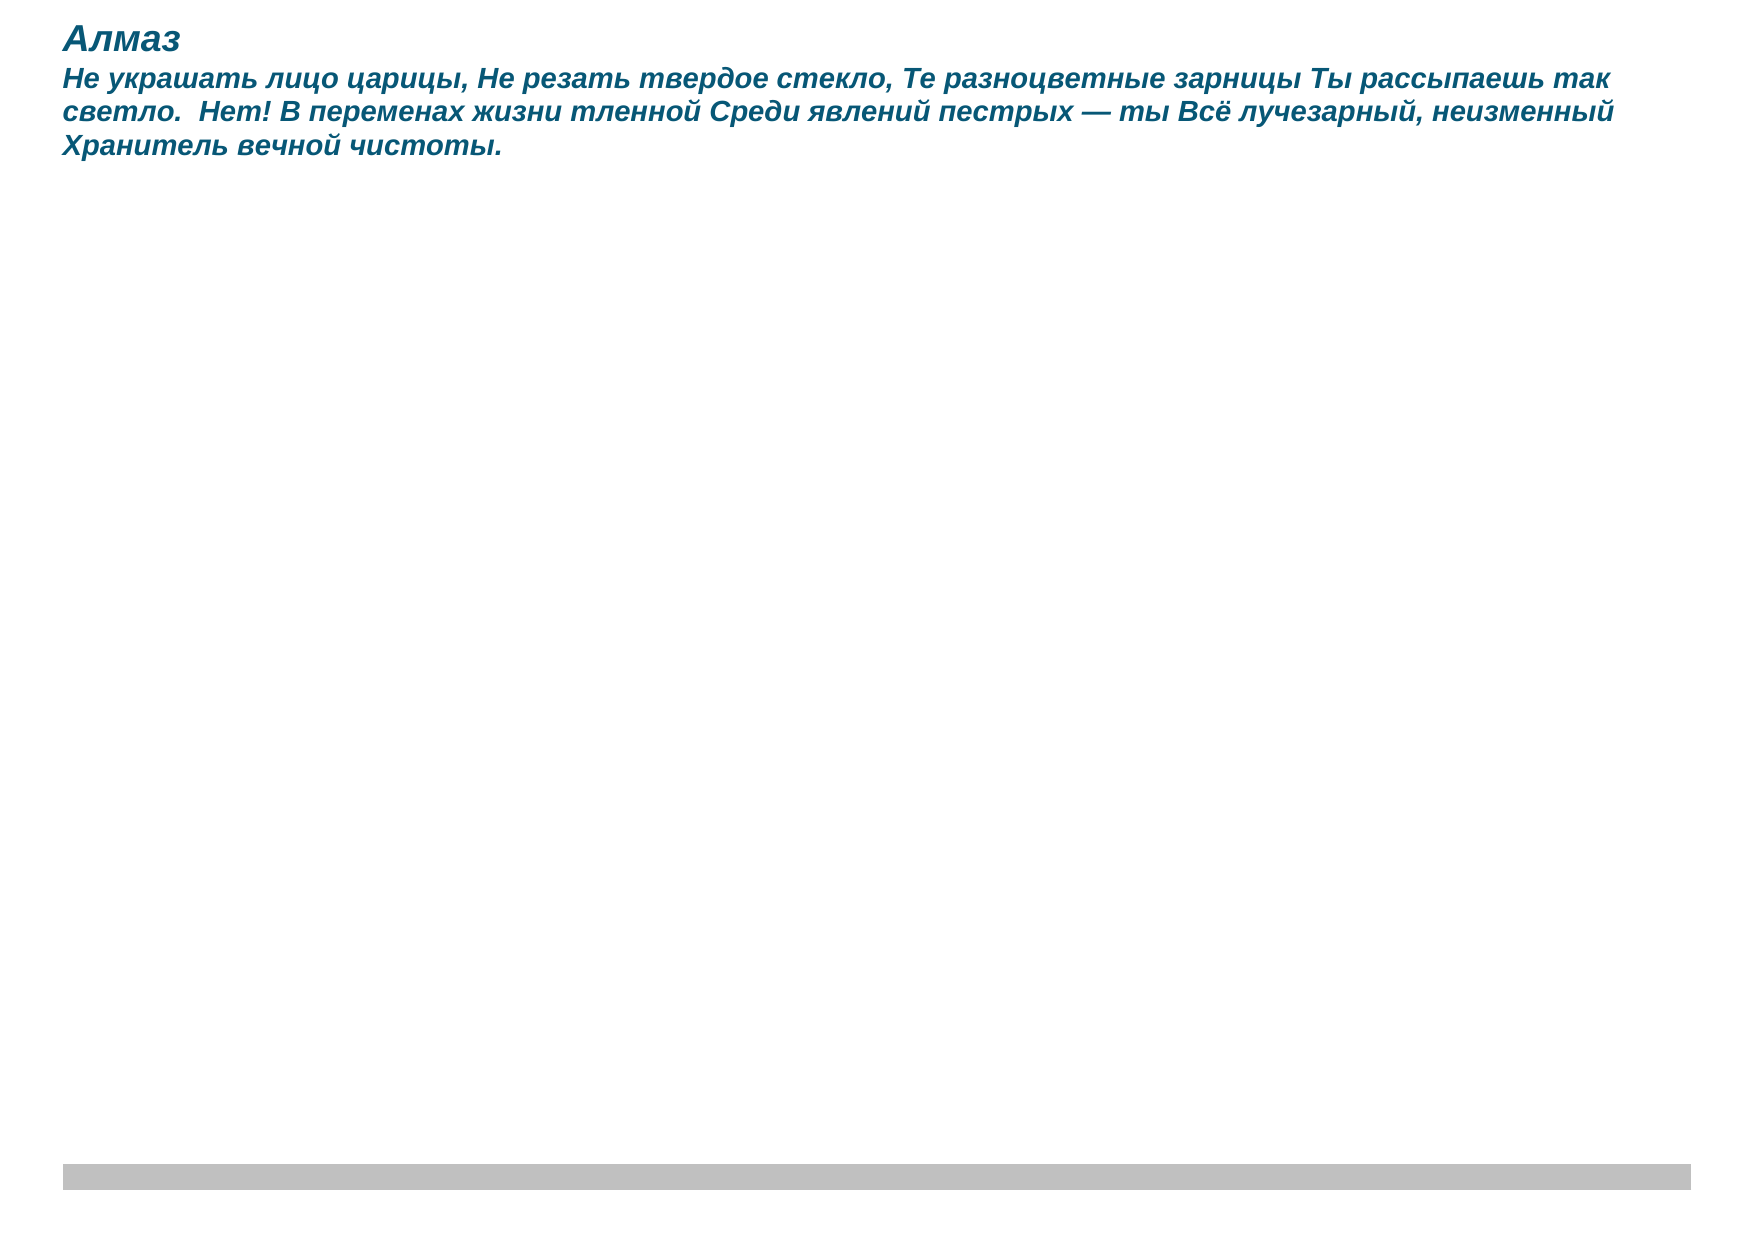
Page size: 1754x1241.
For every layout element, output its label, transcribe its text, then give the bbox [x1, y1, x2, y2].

subtitle Алмаз [62, 17, 1691, 60]
text Не украшать лицо царицы, [62, 61, 1691, 161]
